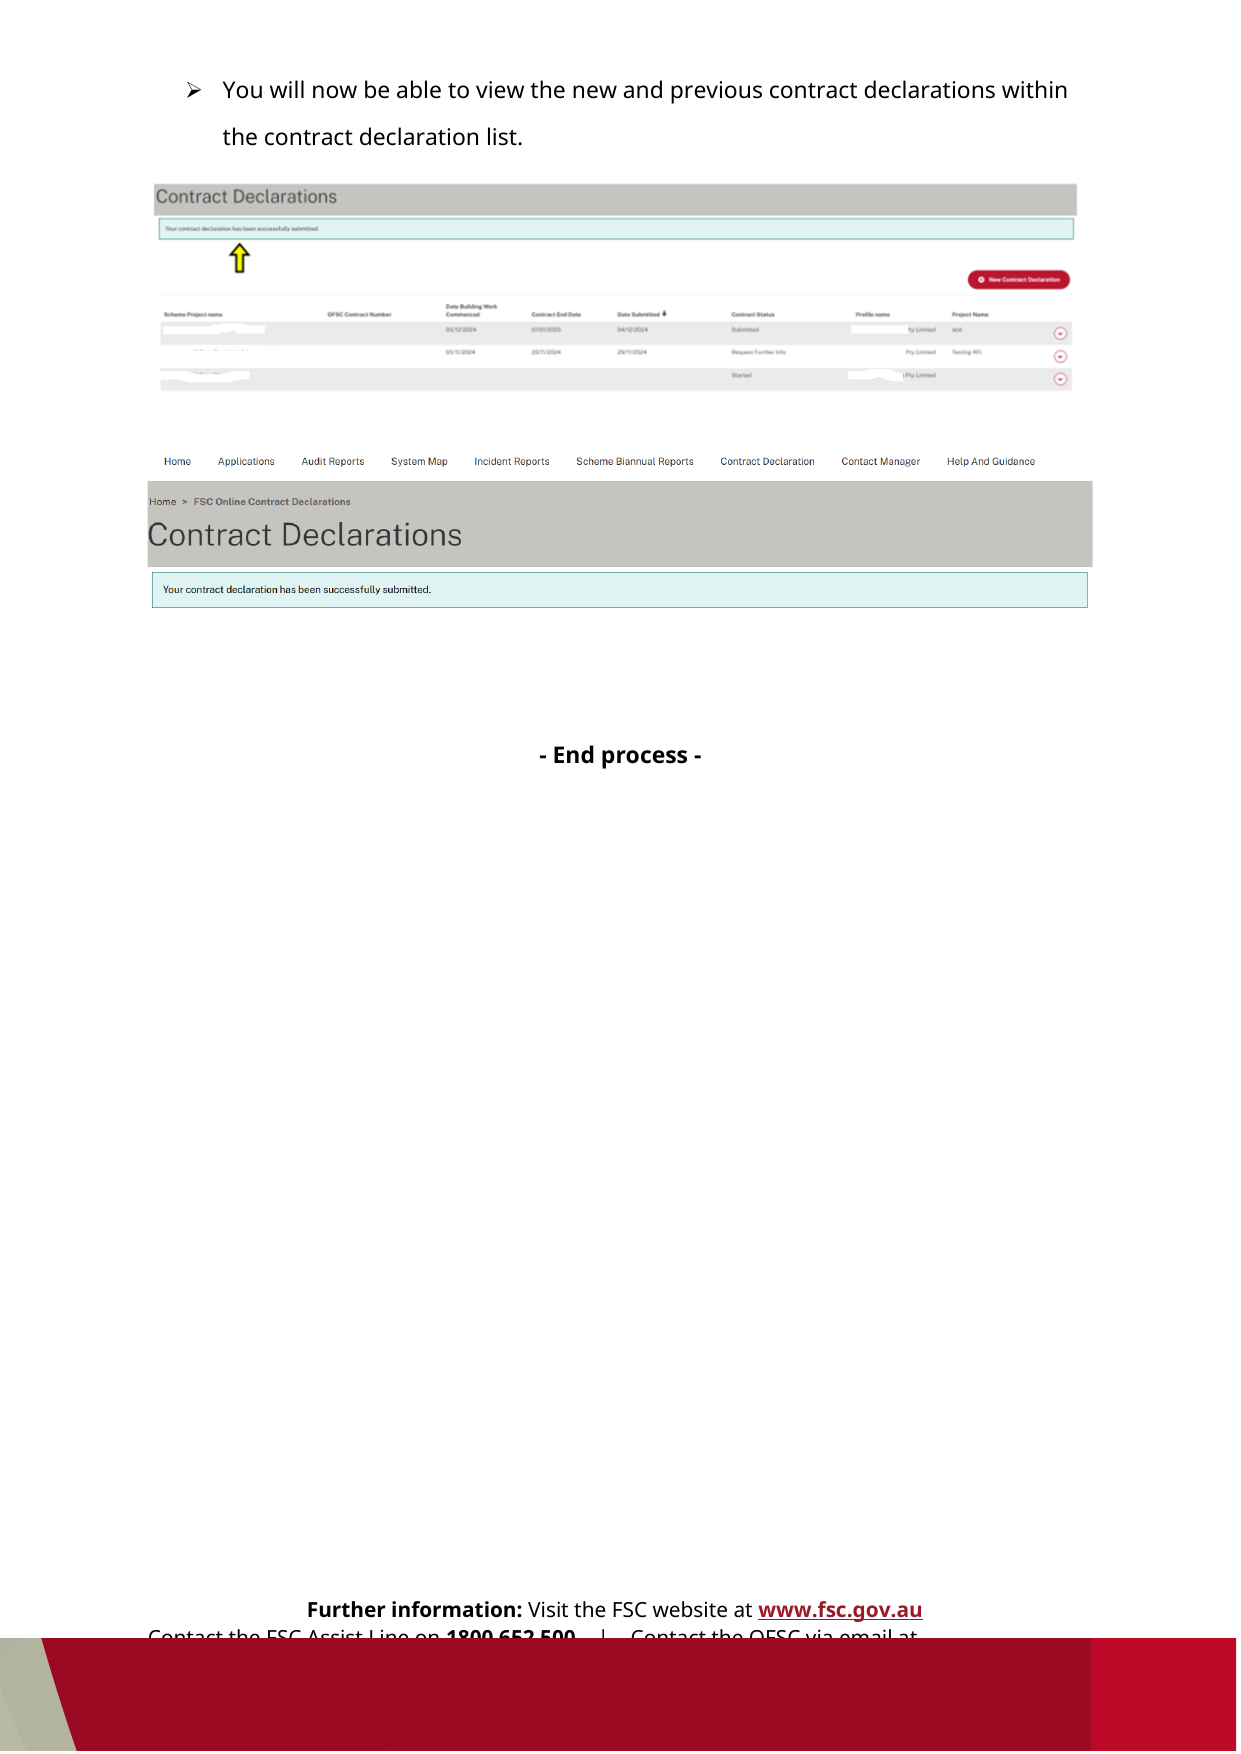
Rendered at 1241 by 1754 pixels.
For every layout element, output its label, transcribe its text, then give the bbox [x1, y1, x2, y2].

picture [147, 167, 1092, 427]
picture [147, 442, 1093, 646]
text - End process - [148, 739, 1092, 770]
list You will now be able to view the new and previous contract declarations within the contract declaration list. [185, 74, 1092, 152]
picture [0, 1638, 1236, 1751]
